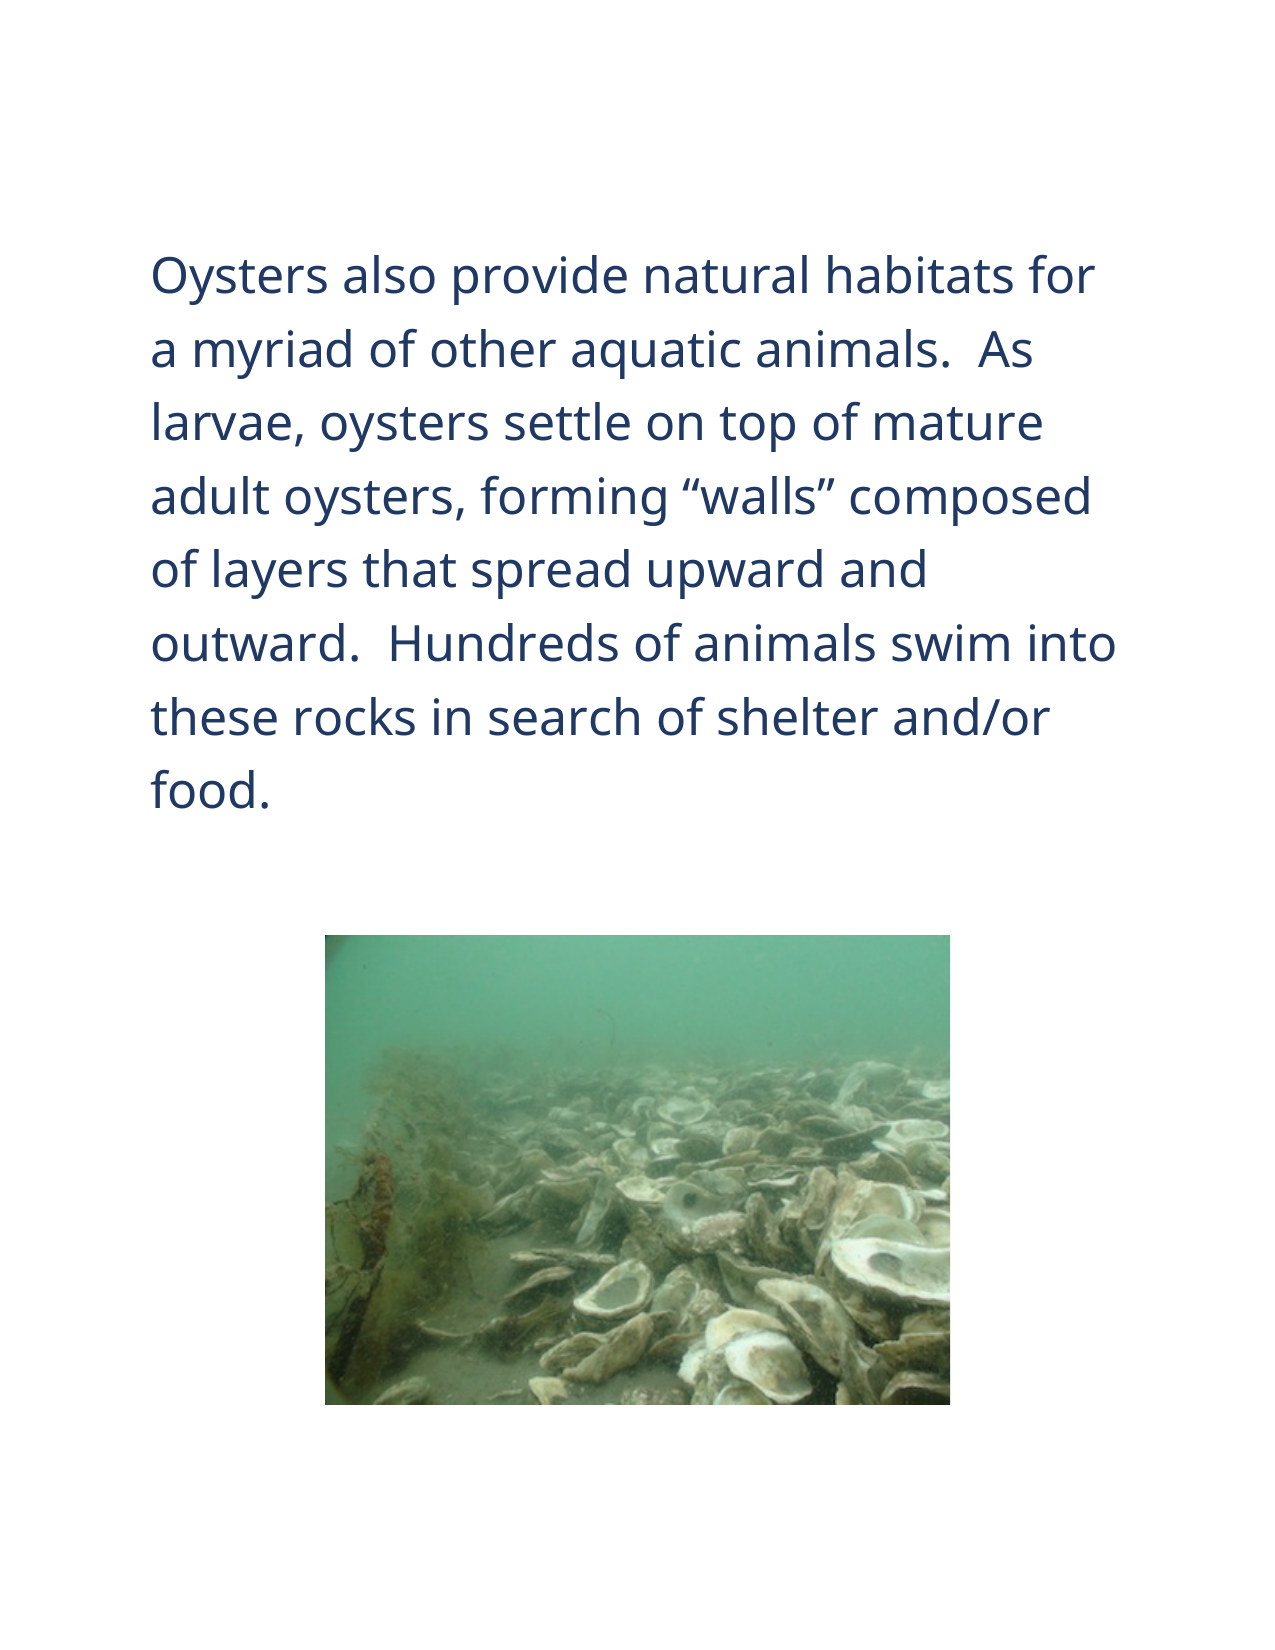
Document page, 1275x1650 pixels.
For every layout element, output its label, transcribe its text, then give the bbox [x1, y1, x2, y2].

text Oysters also provide natural habitats for a myriad of other aquatic animals. As larvae, oysters settle on top of mature adult oysters, forming “walls” composed of layers that spread upward and outward. Hundreds of animals swim into these rocks in search of shelter and/or food. [150, 240, 1125, 823]
picture [325, 935, 951, 1405]
